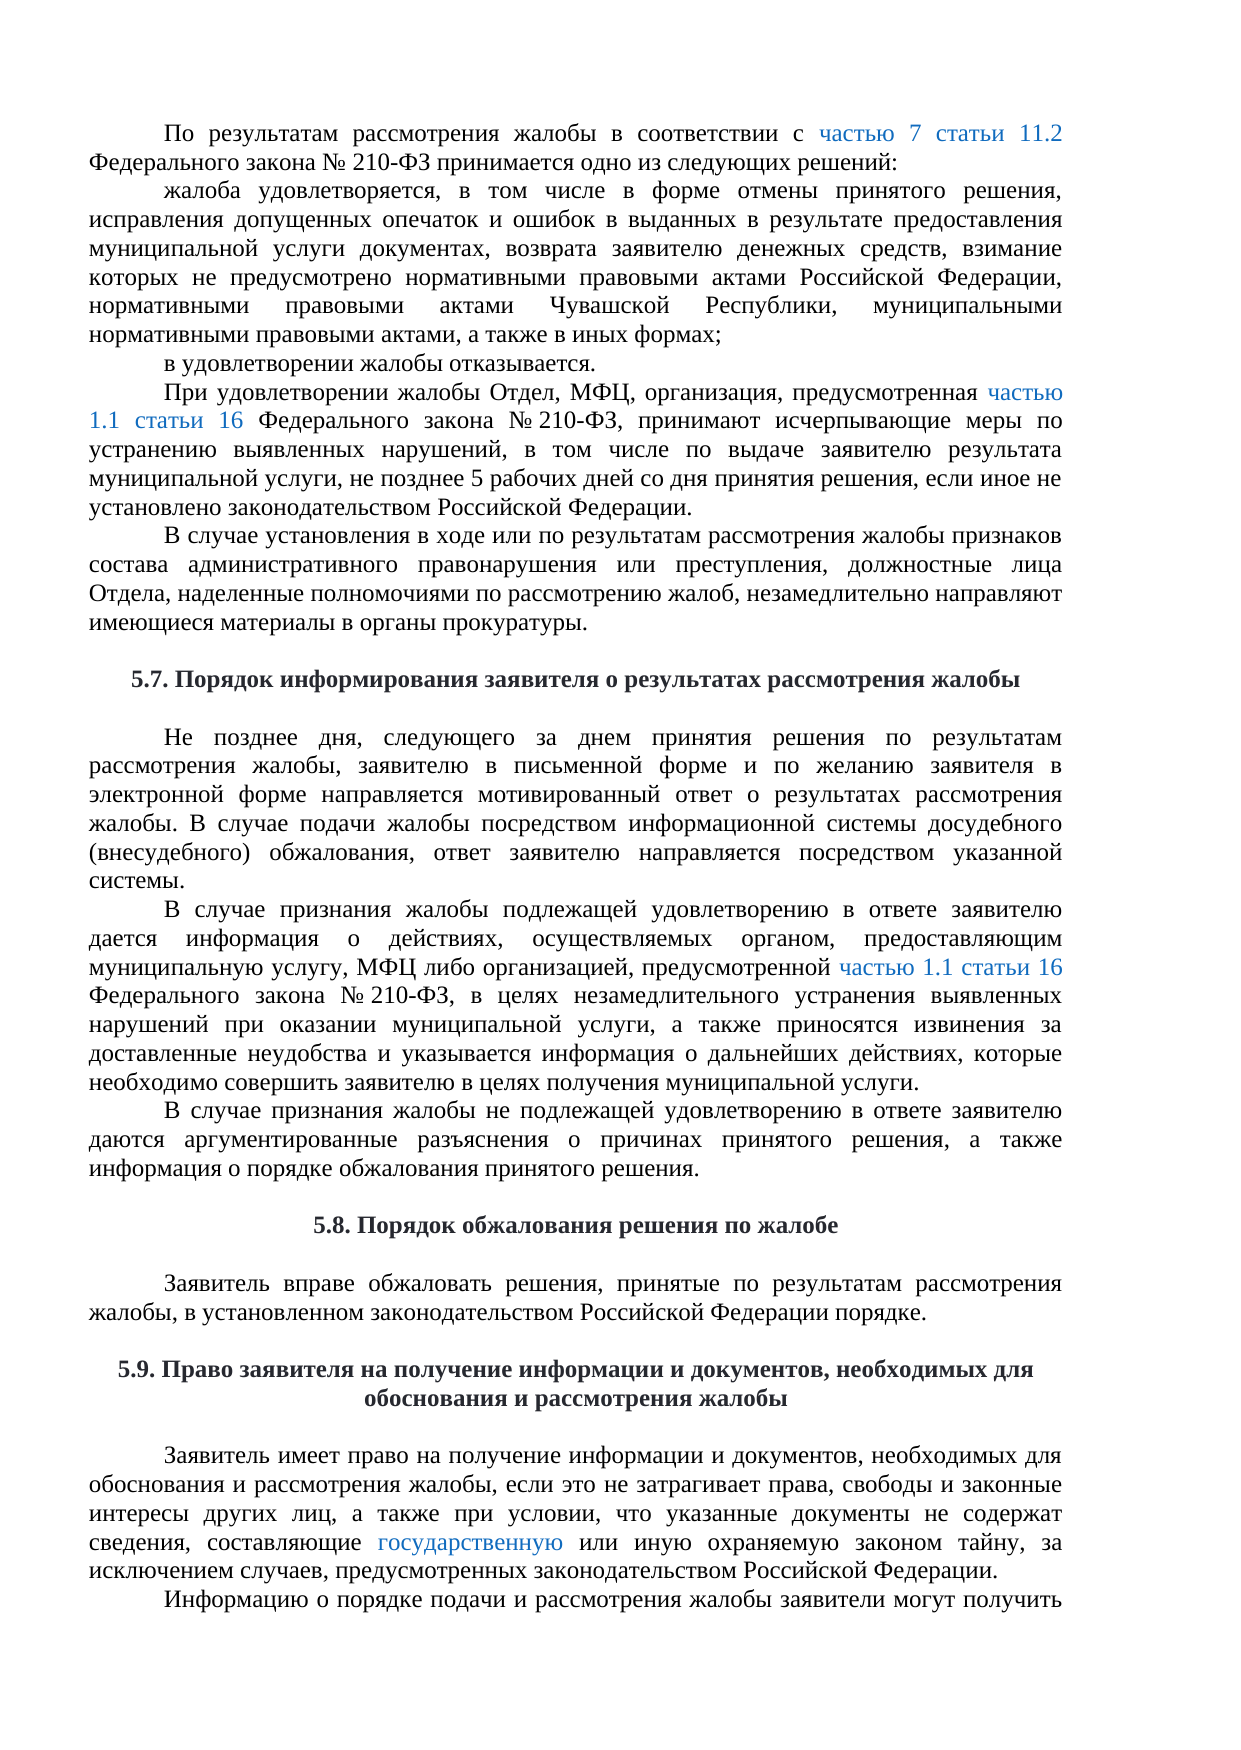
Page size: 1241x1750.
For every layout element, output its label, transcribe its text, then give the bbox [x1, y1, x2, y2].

text Не позднее дня, следующего за днем принятия решения по результатам рассмотрения жалобы, заявителю в письменной форме и по желанию заявителя в электронной форме направляется мотивированный ответ о результатах рассмотрения жалобы. В случае подачи жалобы посредством информационной системы досудебного (внесудебного) обжалования, ответ заявителю направляется посредством указанной системы. [89, 722, 1063, 894]
text в удовлетворении жалобы отказывается. [89, 348, 1063, 377]
text жалоба удовлетворяется, в том числе в форме отмены принятого решения, исправления допущенных опечаток и ошибок в выданных в результате предоставления муниципальной услуги документах, возврата заявителю денежных средств, взимание которых не предусмотрено нормативными правовыми актами Российской Федерации, нормативными правовыми актами Чувашской Республики, муниципальными нормативными правовыми актами, а также в иных формах; [89, 176, 1063, 348]
text В случае признания жалобы не подлежащей удовлетворению в ответе заявителю даются аргументированные разъяснения о причинах принятого решения, а также информация о порядке обжалования принятого решения. [89, 1096, 1063, 1182]
text Заявитель имеет право на получение информации и документов, необходимых для обоснования и рассмотрения жалобы, если это не затрагивает права, свободы и законные интересы других лиц, а также при условии, что указанные документы не содержат сведения, составляющие государственную или иную охраняемую законом тайну, за исключением случаев, предусмотренных законодательством Российской Федерации. [89, 1441, 1063, 1584]
subtitle 5.7. Порядок информирования заявителя о результатах рассмотрения жалобы [89, 664, 1063, 693]
subtitle 5.8. Порядок обжалования решения по жалобе [89, 1211, 1063, 1239]
text Заявитель вправе обжаловать решения, принятые по результатам рассмотрения жалобы, в установленном законодательством Российской Федерации порядке. [89, 1268, 1063, 1326]
subtitle 5.9. Право заявителя на получение информации и документов, необходимых для обоснования и рассмотрения жалобы [89, 1354, 1063, 1412]
text По результатам рассмотрения жалобы в соответствии с частью 7 статьи 11.2 Федерального закона № 210-ФЗ принимается одно из следующих решений: [89, 118, 1063, 176]
text В случае признания жалобы подлежащей удовлетворению в ответе заявителю дается информация о действиях, осуществляемых органом, предоставляющим муниципальную услугу, МФЦ либо организацией, предусмотренной частью 1.1 статьи 16 Федерального закона № 210-ФЗ, в целях незамедлительного устранения выявленных нарушений при оказании муниципальной услуги, а также приносятся извинения за доставленные неудобства и указывается информация о дальнейших действиях, которые необходимо совершить заявителю в целях получения муниципальной услуги. [89, 894, 1063, 1096]
text При удовлетворении жалобы Отдел, МФЦ, организация, предусмотренная частью 1.1 статьи 16 Федерального закона № 210-ФЗ, принимают исчерпывающие меры по устранению выявленных нарушений, в том числе по выдаче заявителю результата муниципальной услуги, не позднее 5 рабочих дней со дня принятия решения, если иное не установлено законодательством Российской Федерации. [89, 377, 1063, 521]
text В случае установления в ходе или по результатам рассмотрения жалобы признаков состава административного правонарушения или преступления, должностные лица Отдела, наделенные полномочиями по рассмотрению жалоб, незамедлительно направляют имеющиеся материалы в органы прокуратуры. [89, 521, 1063, 636]
